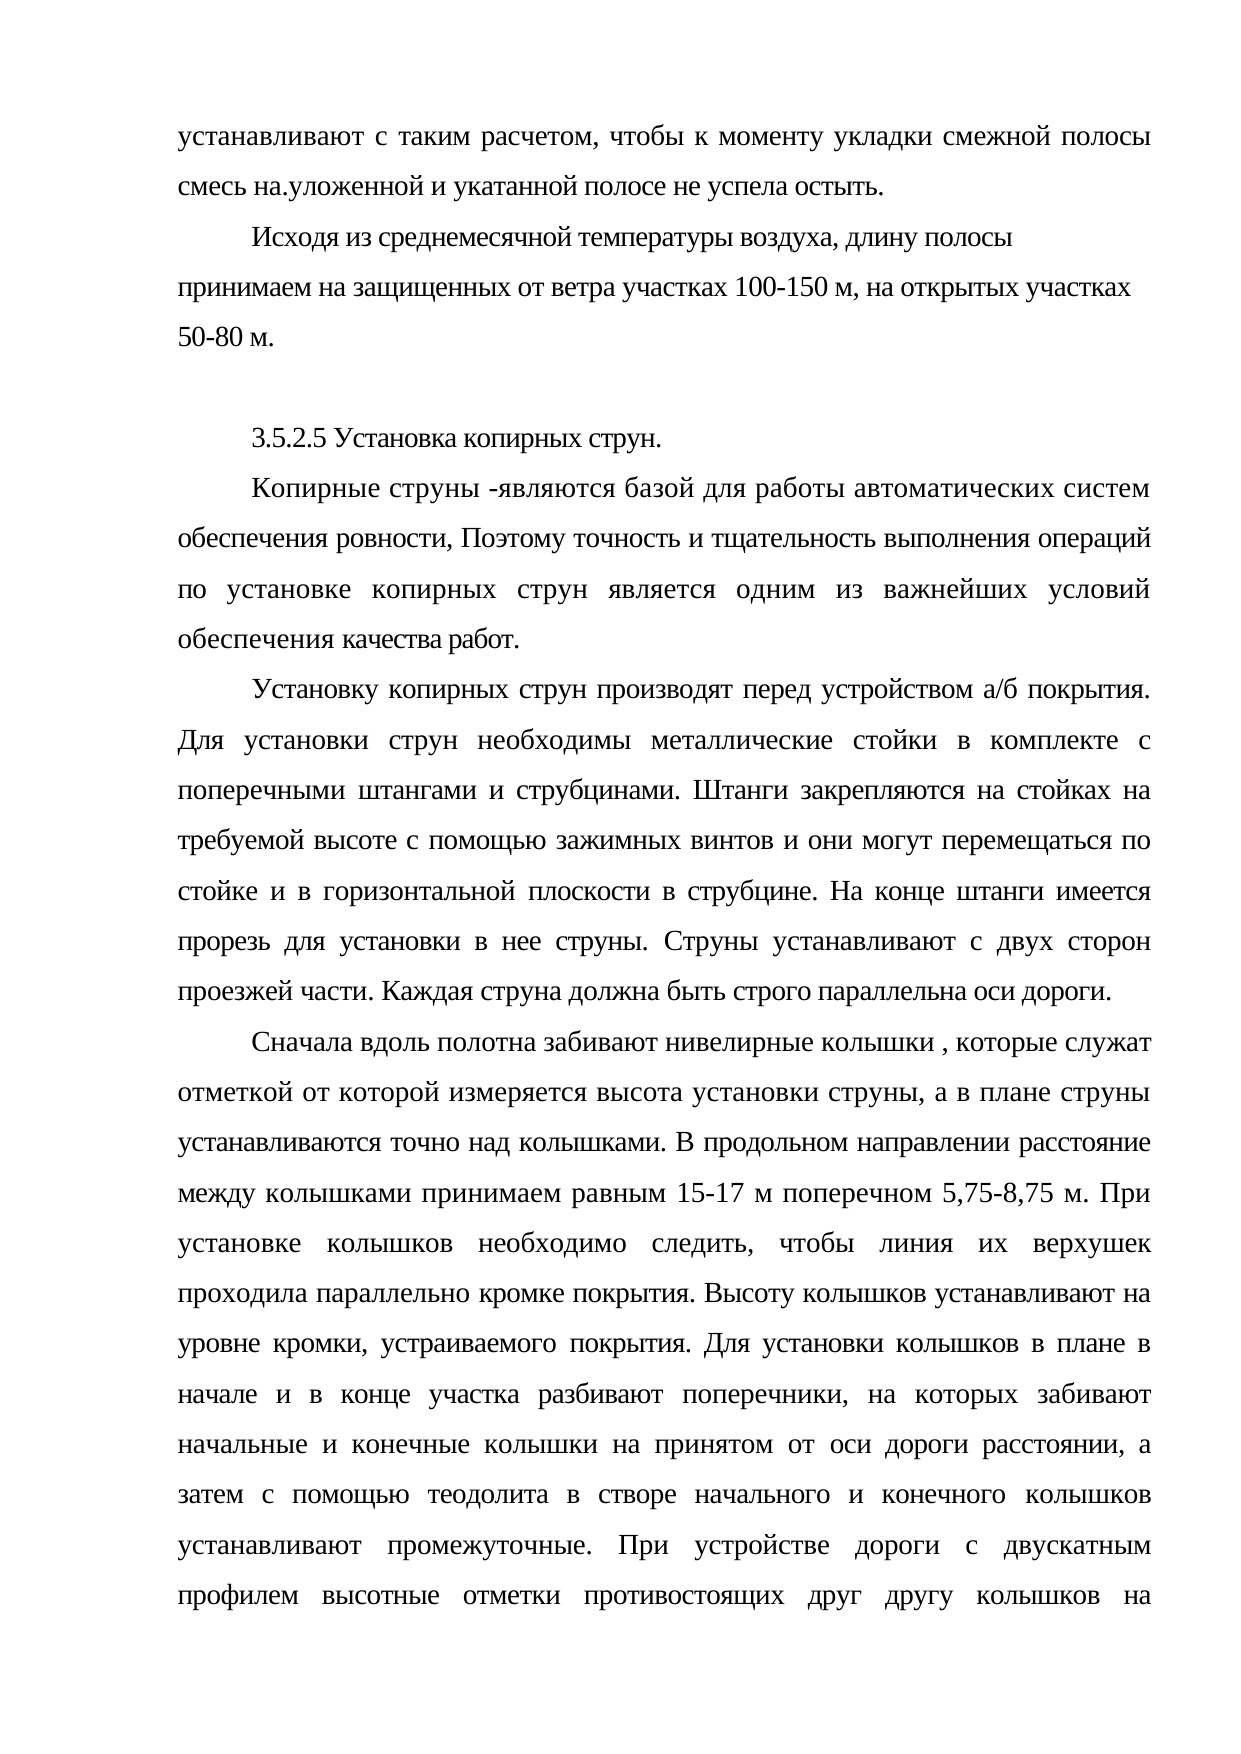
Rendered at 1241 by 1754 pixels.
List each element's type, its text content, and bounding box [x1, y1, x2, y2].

text Копирные струны -являются базой для работы автоматических систем обеспечения ровности, Поэтому точность и тщательность выполнения операций по установке копирных струн является одним из важнейших условий обеспечения качества работ. [177, 470, 1152, 655]
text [177, 118, 1152, 202]
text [177, 1024, 1152, 1611]
text Исходя из среднемесячной температуры воздуха, длину полосы принимаем на защищенных от ветра участках 100-150 м, на открытых участках 50-80 м. [177, 219, 1151, 353]
text 3.5.2.5 Установка копирных струн. [177, 420, 1146, 453]
text Установку копирных струн производят перед устройством а/б покрытия. Для установки струн необходимы металлические стойки в комплекте с поперечными штангами и струбцинами. Штанги закрепляются на стойках на требуемой высоте с помощью зажимных винтов и они могут перемещаться по стойке и в горизонтальной плоскости в струбцине. На конце штанги имеется прорезь для установки в нее струны. Струны устанавливают с двух сторон проезжей части. Каждая струна должна быть строго параллельна оси дороги. [177, 672, 1152, 1007]
